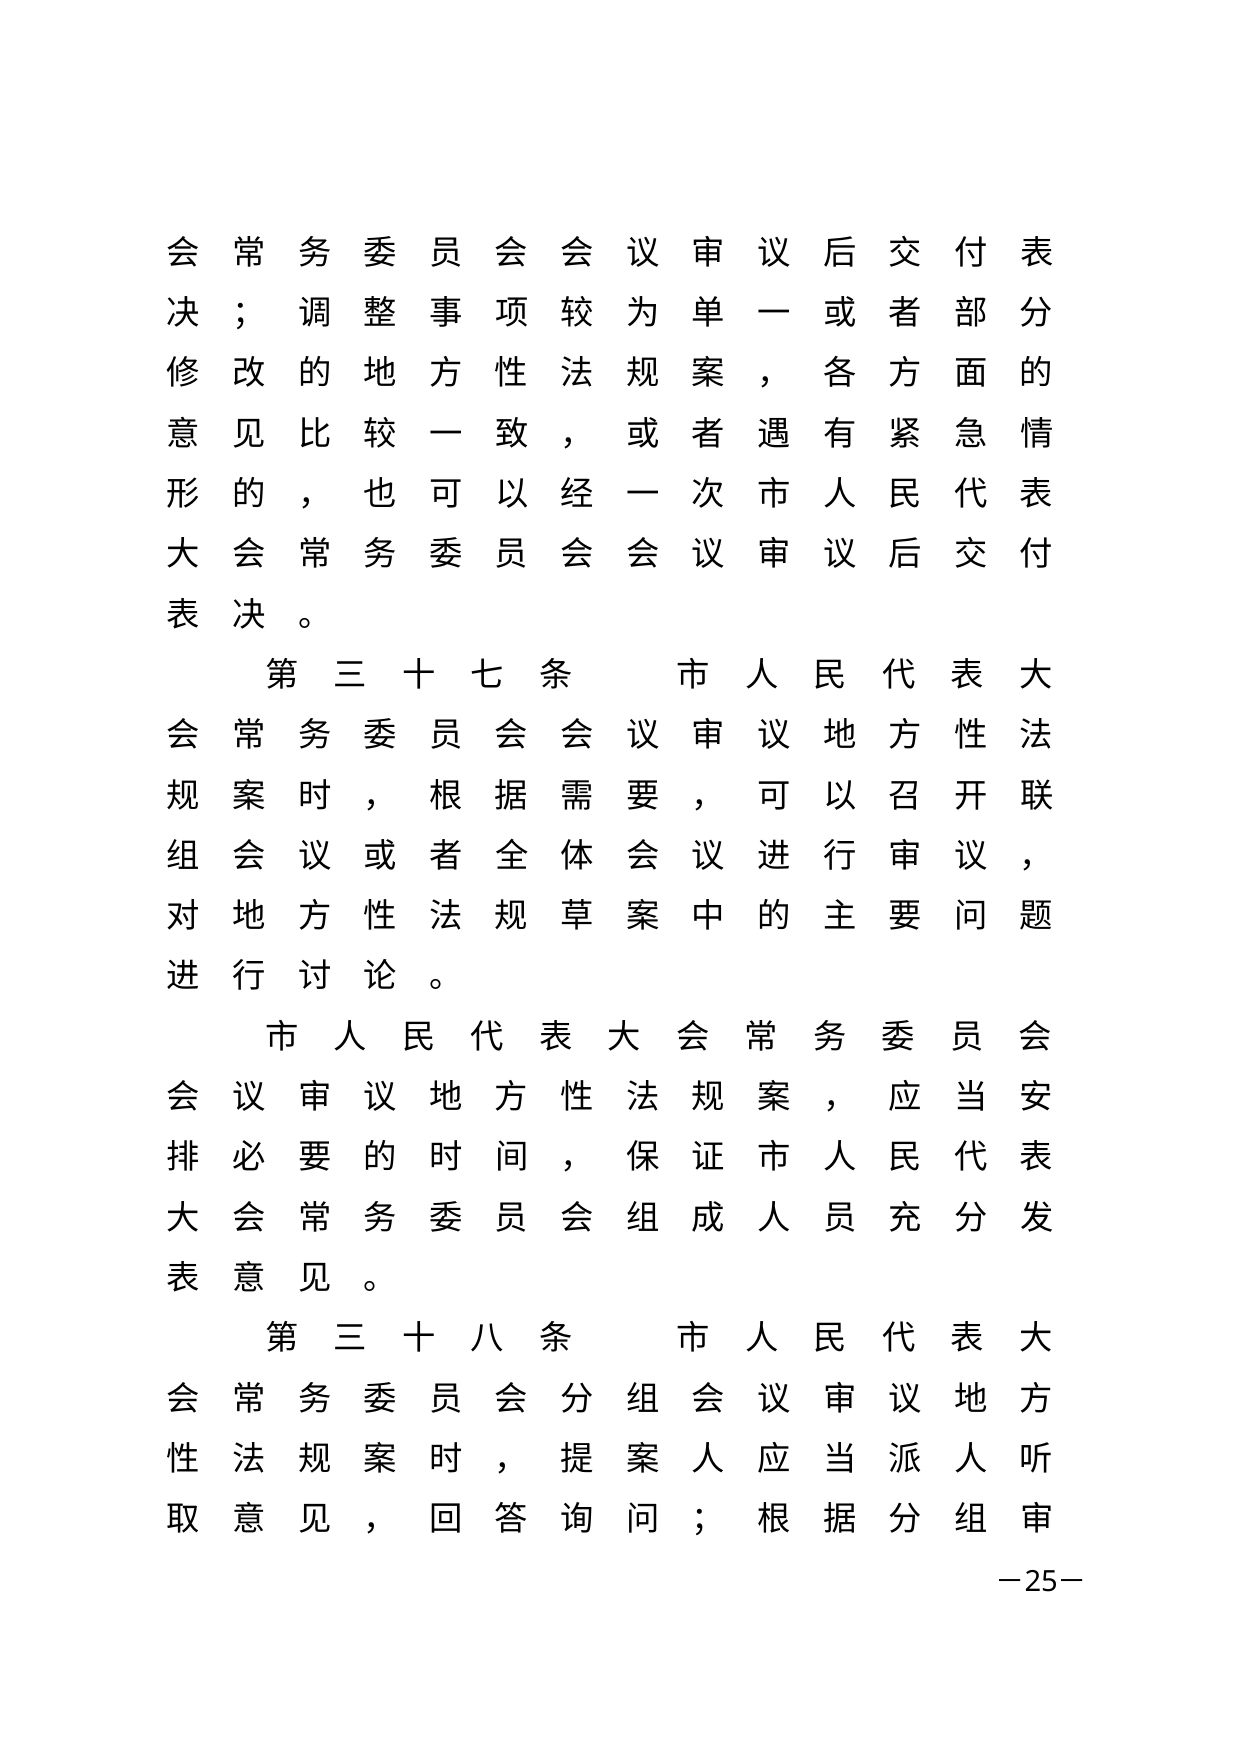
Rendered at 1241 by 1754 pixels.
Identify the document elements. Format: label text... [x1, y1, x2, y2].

text 第三十八条 市人民代表大会常务委员会分组会议审议地方性法规案时，提案人应当派人听取意见，回答询问；根据分组审议的需要，有关机关、组织应当派人介绍情况。 [167, 1305, 1085, 1546]
text 第三十六条 列入市人民代表大会常务委员会会议议程的地方性法规案，各方面意见比较一致的，可以经两次市人民代表大会常务委员会会议审议后交付表决；调整事项较为单一或者部分修改的地方性法规案，各方面的意见比较一致，或者遇有紧急情形的，也可以经一次市人民代表大会常务委员会会议审议后交付表决。 [167, 219, 1085, 642]
text 市人民代表大会常务委员会会议审议地方性法规案，应当安排必要的时间，保证市人民代表大会常务委员会组成人员充分发表意见。 [167, 1003, 1085, 1305]
text 第三十七条 市人民代表大会常务委员会会议审议地方性法规案时，根据需要，可以召开联组会议或者全体会议进行审议，对地方性法规草案中的主要问题进行讨论。 [167, 642, 1085, 1003]
